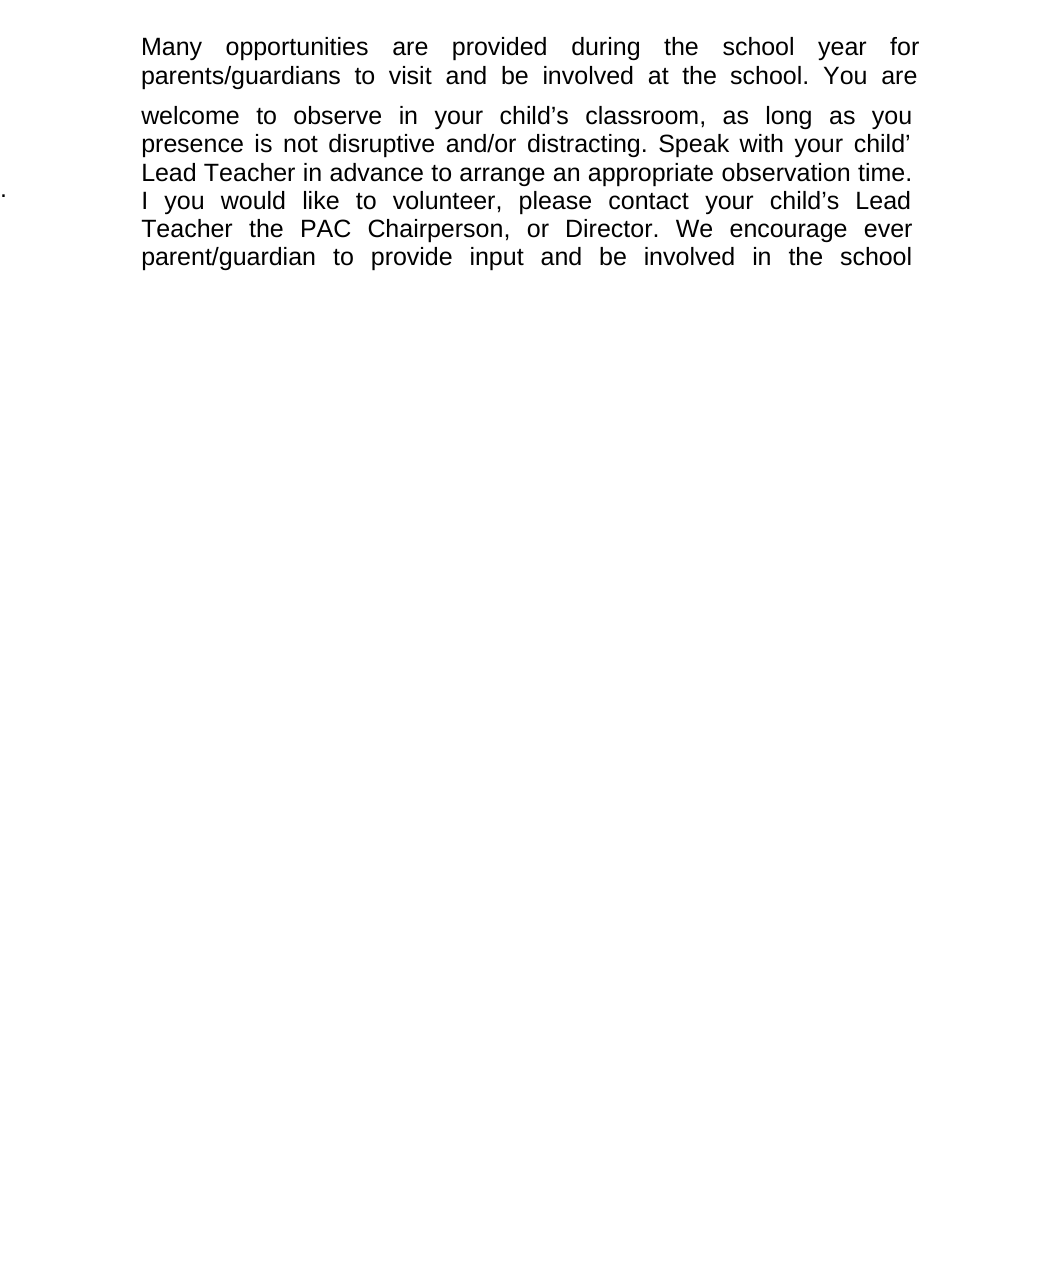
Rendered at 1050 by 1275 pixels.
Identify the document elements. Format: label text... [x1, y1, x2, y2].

text Many opportunities are provided during the school year for parents/guardians to visit and be involved at the school. You are [141, 33, 919, 90]
text . [0, 173, 1014, 202]
